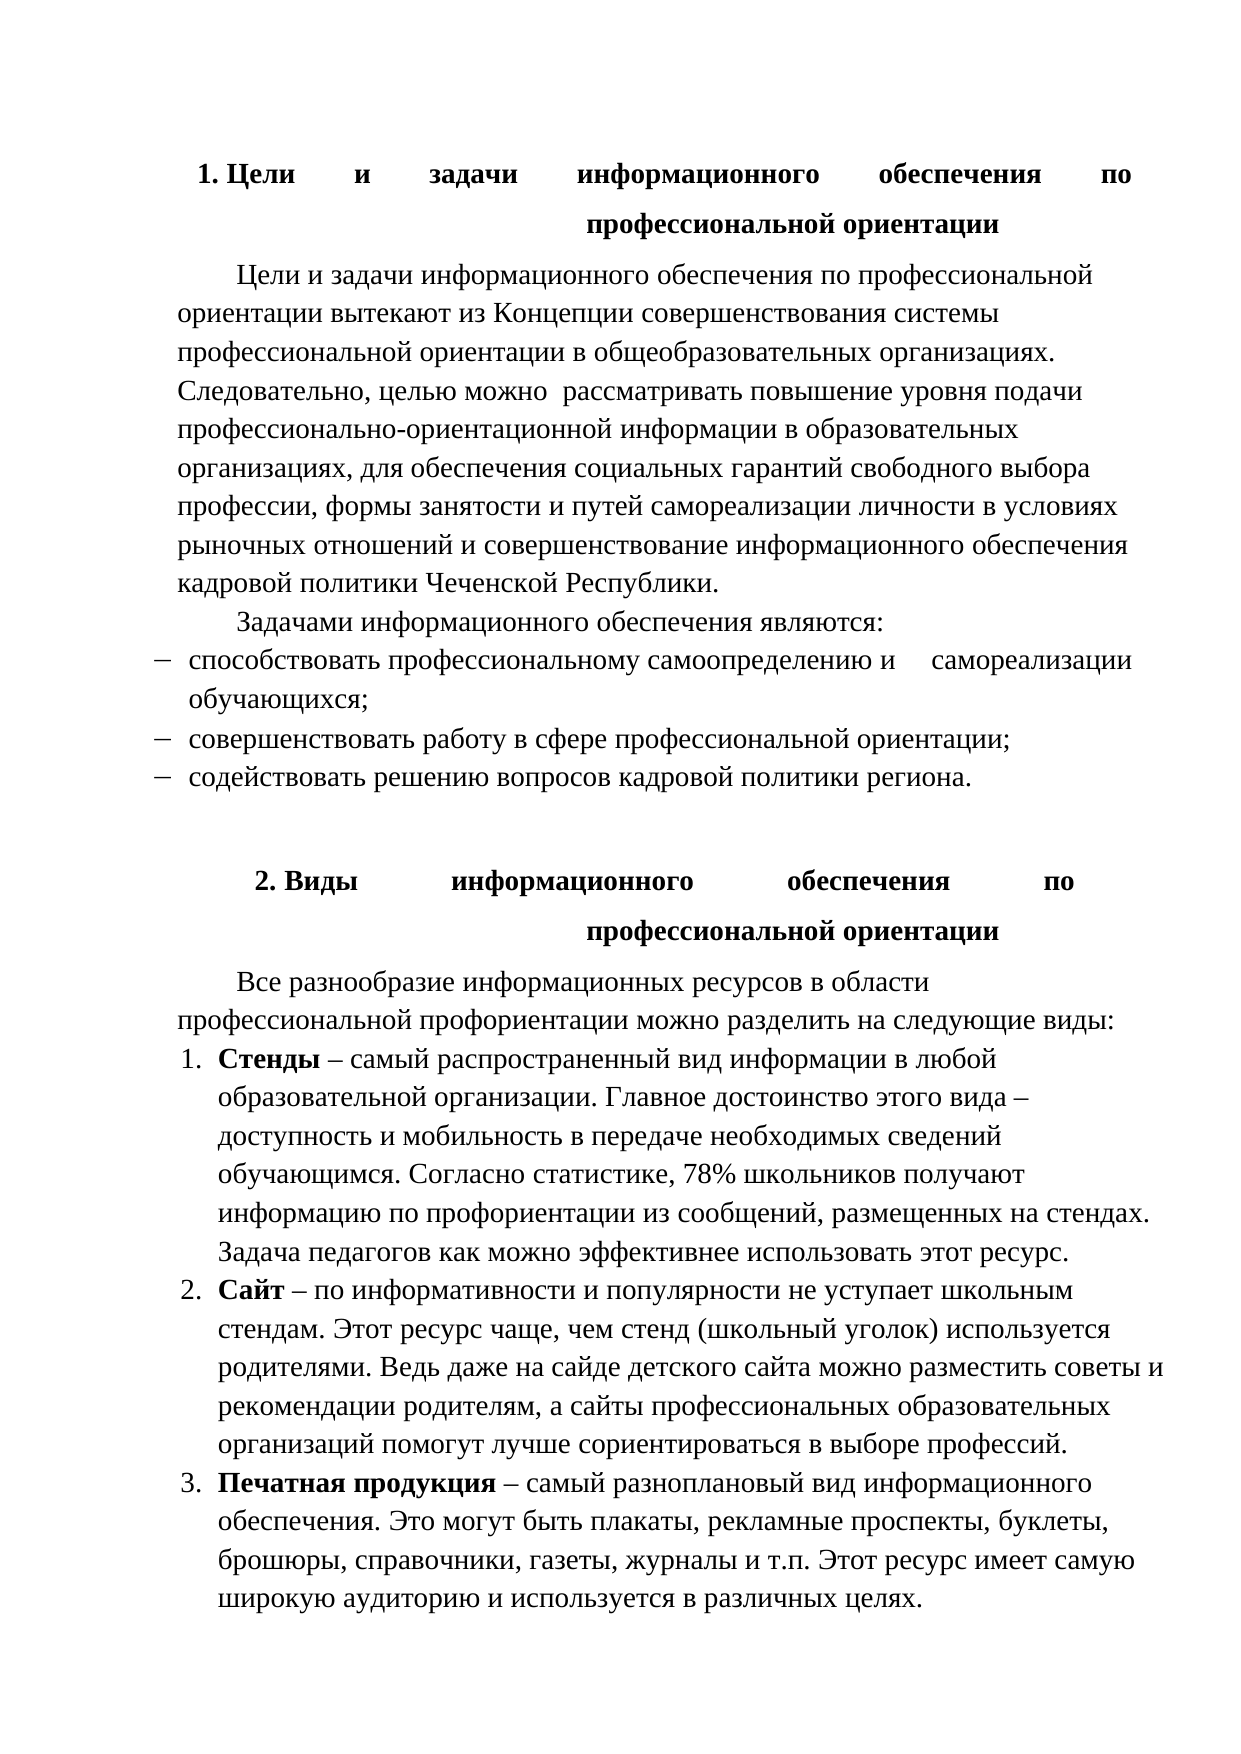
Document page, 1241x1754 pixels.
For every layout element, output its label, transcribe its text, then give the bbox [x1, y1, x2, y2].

list Сайт – по информативности и популярности не уступает школьным стендам. Этот ресурс чаще, чем стенд (школьный уголок) используется родителями. Ведь даже на сайде детского сайта можно разместить советы и рекомендации родителям, а сайты профессиональных образовательных организаций помогут лучше сориентироваться в выборе профессий. [180, 1272, 1165, 1460]
list Печатная продукция – самый разноплановый вид информационного обеспечения. Это могут быть плакаты, рекламные проспекты, буклеты, брошюры, справочники, газеты, журналы и т.п. Этот ресурс имеет самую широкую аудиторию и используется в различных целях. [180, 1465, 1165, 1614]
subtitle Цели и задачи информационного обеспечения по профессиональной ориентации [197, 156, 1132, 240]
subtitle Виды информационного обеспечения по профессиональной ориентации [254, 863, 1074, 947]
list содействовать решению вопросов кадровой политики региона. [151, 759, 1165, 793]
text Все разнообразие информационных ресурсов в области профессиональной профориентации можно разделить на следующие виды: [177, 964, 1152, 1036]
text Задачами информационного обеспечения являются: [236, 604, 1165, 637]
list Стенды – самый распространенный вид информации в любой образовательной организации. Главное достоинство этого вида – доступность и мобильность в передаче необходимых сведений обучающимся. Согласно статистике, 78% школьников получают информацию по профориентации из сообщений, размещенных на стендах. Задача педагогов как можно эффективнее использовать этот ресурс. [180, 1041, 1165, 1267]
list способствовать профессиональному самоопределению и самореализации обучающихся; [151, 642, 1165, 714]
list совершенствовать работу в сфере профессиональной ориентации; [151, 721, 1165, 754]
text Цели и задачи информационного обеспечения по профессиональной ориентации вытекают из Концепции совершенствования системы профессиональной ориентации в общеобразовательных организациях. Следовательно, целью можно рассматривать повышение уровня подачи профессионально-ориентационной информации в образовательных организациях, для обеспечения социальных гарантий свободного выбора профессии, формы занятости и путей самореализации личности в условиях рыночных отношений и совершенствование информационного обеспечения кадровой политики Чеченской Республики. [177, 257, 1152, 599]
